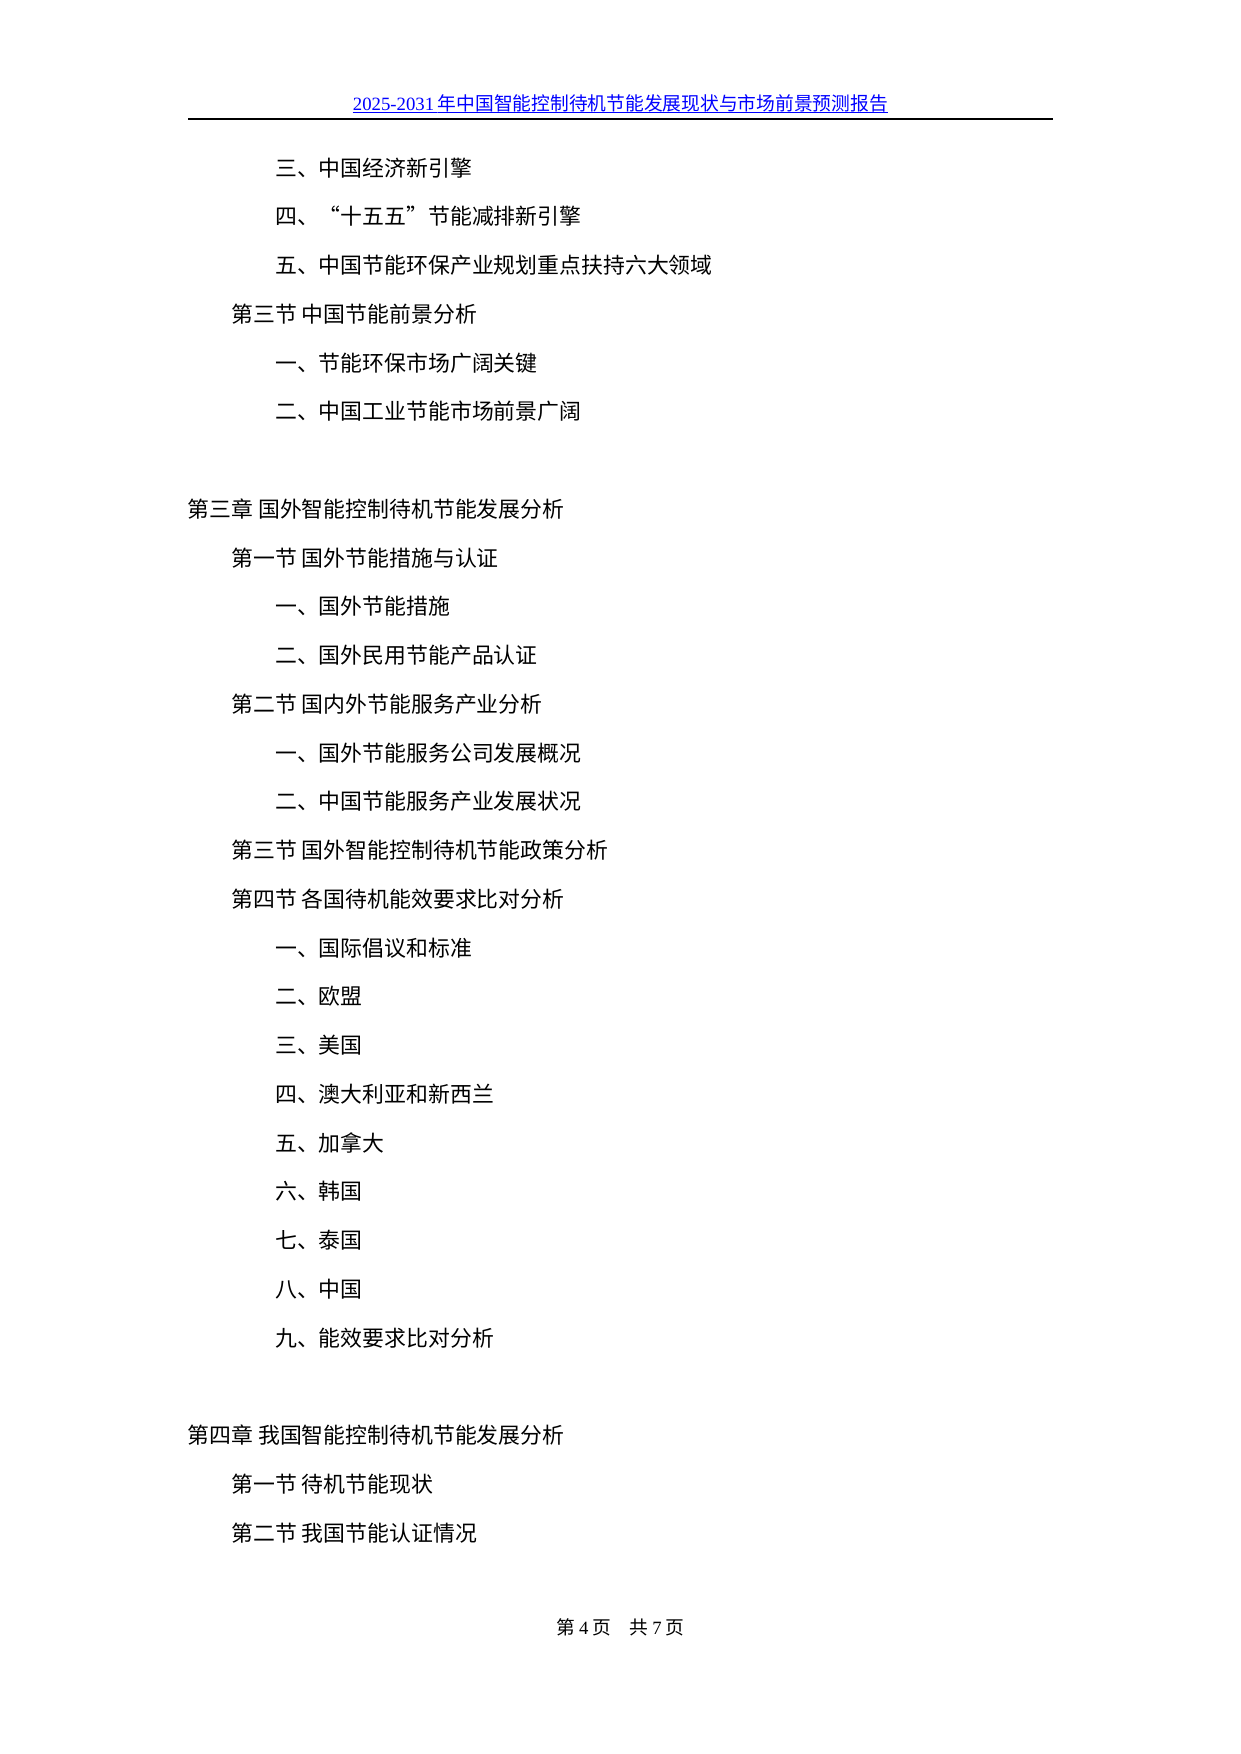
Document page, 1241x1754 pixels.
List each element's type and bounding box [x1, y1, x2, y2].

text [187, 150, 1053, 1548]
